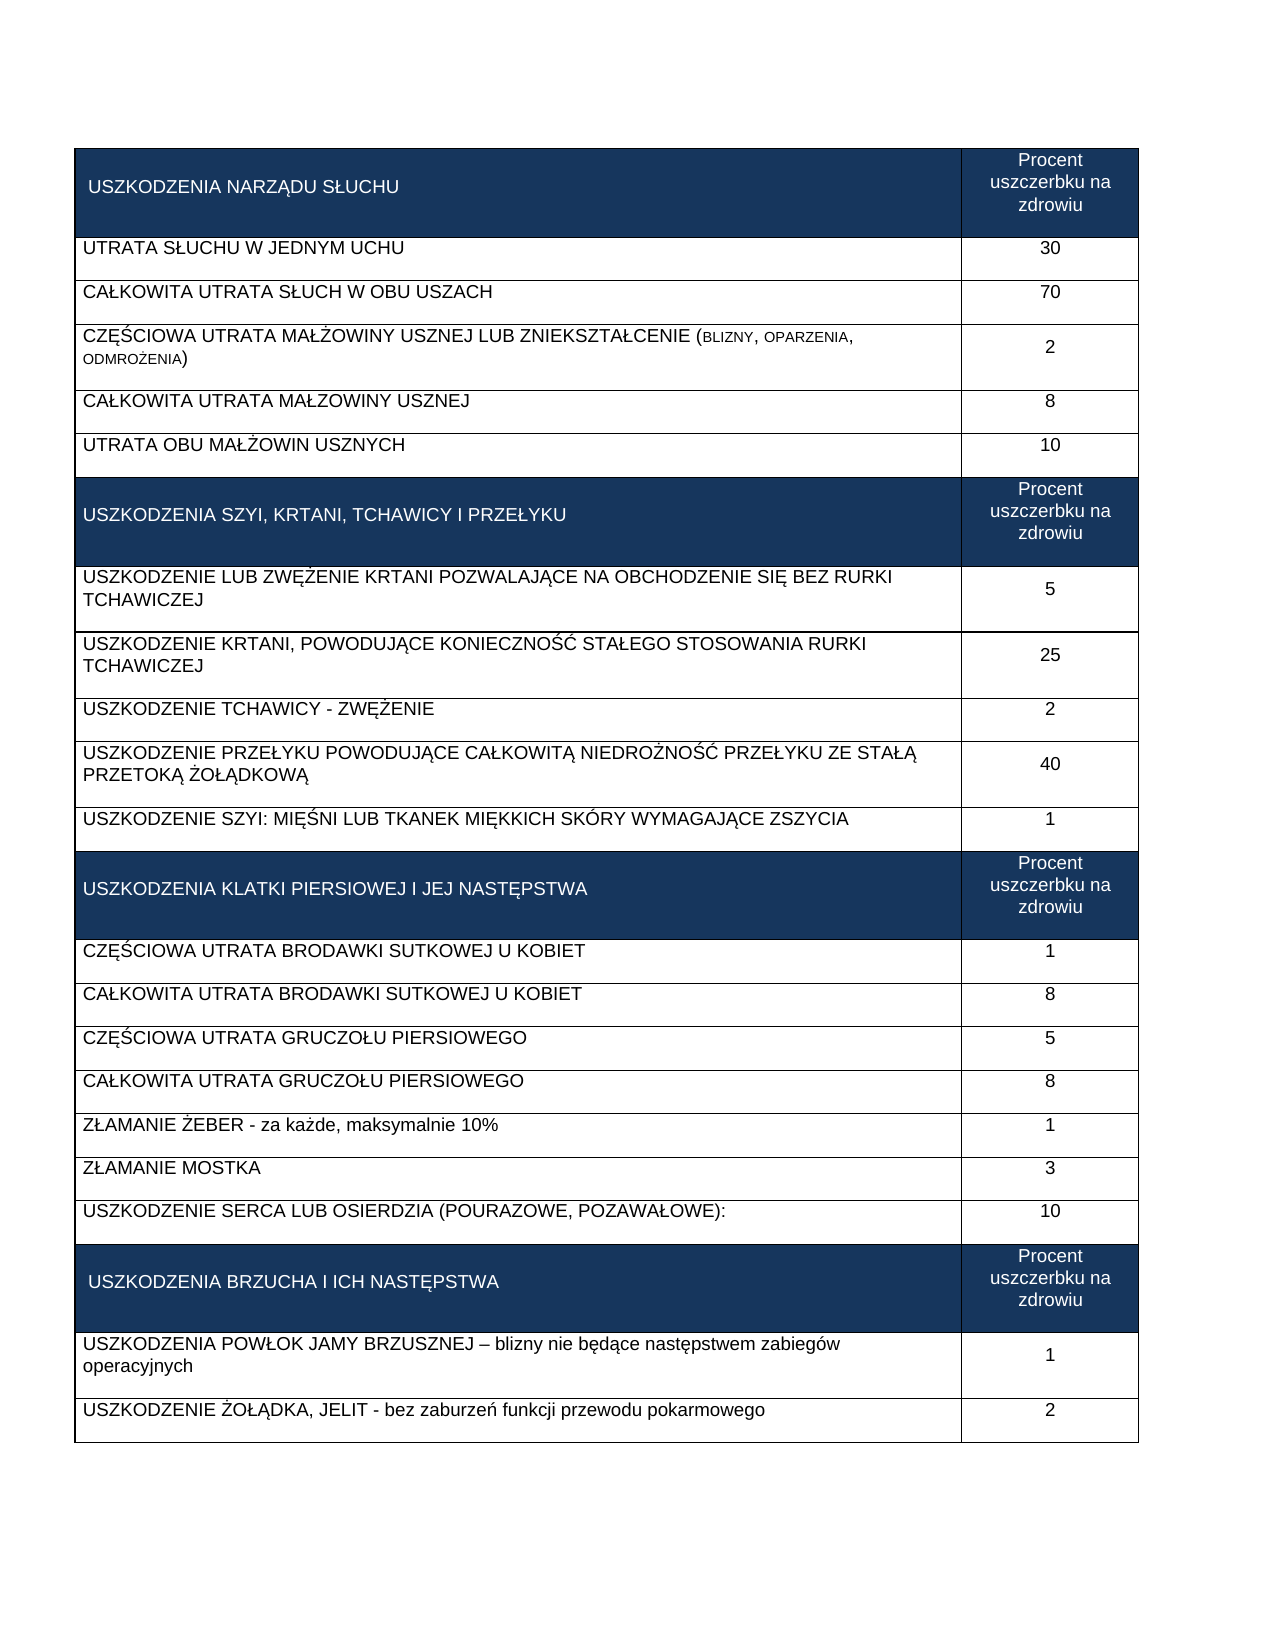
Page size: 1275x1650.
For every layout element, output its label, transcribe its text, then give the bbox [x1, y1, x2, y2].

table_cell 2 [962, 325, 1138, 390]
table_cell 10 [962, 1201, 1138, 1243]
table_cell 2 [962, 699, 1138, 741]
table_cell ZŁAMANIE MOSTKA [76, 1158, 961, 1200]
table_cell 8 [962, 984, 1138, 1026]
table_cell USZKODZENIE SZYI: MIĘŚNI LUB TKANEK MIĘKKICH SKÓRY WYMAGAJĄCE ZSZYCIA [76, 808, 961, 851]
table_cell 70 [962, 281, 1138, 324]
table_cell 40 [962, 742, 1138, 807]
table_cell CZĘŚCIOWA UTRATA GRUCZOŁU PIERSIOWEGO [76, 1027, 961, 1070]
table_cell USZKODZENIA POWŁOK JAMY BRZUSZNEJ – blizny nie będące następstwem zabiegów operacyjnych [76, 1333, 961, 1398]
table_cell CZĘŚCIOWA UTRATA MAŁŻOWINY USZNEJ LUB ZNIEKSZTAŁCENIE (BLIZNY, OPARZENIA, ODMROŻENIA) [76, 325, 961, 390]
table_cell CAŁKOWITA UTRATA SŁUCH W OBU USZACH [76, 281, 961, 324]
table_header Procent uszczerbku na zdrowiu [962, 149, 1138, 237]
table_cell 3 [962, 1158, 1138, 1200]
table_cell 2 [962, 1399, 1138, 1442]
table_cell USZKODZENIA BRZUCHA I ICH NASTĘPSTWA [76, 1245, 961, 1332]
table_cell 25 [962, 633, 1138, 698]
table_cell CAŁKOWITA UTRATA BRODAWKI SUTKOWEJ U KOBIET [76, 984, 961, 1026]
table_cell CZĘŚCIOWA UTRATA BRODAWKI SUTKOWEJ U KOBIET [76, 940, 961, 983]
table_cell 8 [962, 391, 1138, 433]
table_cell USZKODZENIE LUB ZWĘŻENIE KRTANI POZWALAJĄCE NA OBCHODZENIE SIĘ BEZ RURKI TCHAWICZEJ [76, 567, 961, 631]
table_cell USZKODZENIE ŻOŁĄDKA, JELIT - bez zaburzeń funkcji przewodu pokarmowego [76, 1399, 961, 1442]
table_cell 8 [962, 1071, 1138, 1113]
table_cell ZŁAMANIE ŻEBER - za każde, maksymalnie 10% [76, 1114, 961, 1157]
table_cell USZKODZENIE TCHAWICY - ZWĘŻENIE [76, 699, 961, 741]
table_header USZKODZENIA NARZĄDU SŁUCHU [76, 149, 961, 237]
table_cell UTRATA SŁUCHU W JEDNYM UCHU [76, 238, 961, 280]
table_cell UTRATA OBU MAŁŻOWIN USZNYCH [76, 434, 961, 477]
table_cell 1 [962, 1333, 1138, 1398]
table_cell 10 [962, 434, 1138, 477]
table_cell USZKODZENIE SERCA LUB OSIERDZIA (POURAZOWE, POZAWAŁOWE): [76, 1201, 961, 1243]
table_cell USZKODZENIE PRZEŁYKU POWODUJĄCE CAŁKOWITĄ NIEDROŻNOŚĆ PRZEŁYKU ZE STAŁĄ PRZETOKĄ ŻOŁĄDKOWĄ [76, 742, 961, 807]
table_cell 1 [962, 808, 1138, 851]
table_cell 5 [962, 567, 1138, 631]
table_cell CAŁKOWITA UTRATA GRUCZOŁU PIERSIOWEGO [76, 1071, 961, 1113]
table_cell Procent uszczerbku na zdrowiu [962, 852, 1138, 939]
table_cell USZKODZENIA KLATKI PIERSIOWEJ I JEJ NASTĘPSTWA [76, 852, 961, 939]
table_cell Procent uszczerbku na zdrowiu [962, 1245, 1138, 1332]
table_cell 1 [962, 1114, 1138, 1157]
table_cell 1 [962, 940, 1138, 983]
table_cell USZKODZENIA SZYI, KRTANI, TCHAWICY I PRZEŁYKU [76, 478, 961, 566]
table_cell USZKODZENIE KRTANI, POWODUJĄCE KONIECZNOŚĆ STAŁEGO STOSOWANIA RURKI TCHAWICZEJ [76, 633, 961, 698]
table_cell 30 [962, 238, 1138, 280]
table_cell Procent uszczerbku na zdrowiu [962, 478, 1138, 566]
table_cell 5 [962, 1027, 1138, 1070]
table_cell CAŁKOWITA UTRATA MAŁZOWINY USZNEJ [76, 391, 961, 433]
